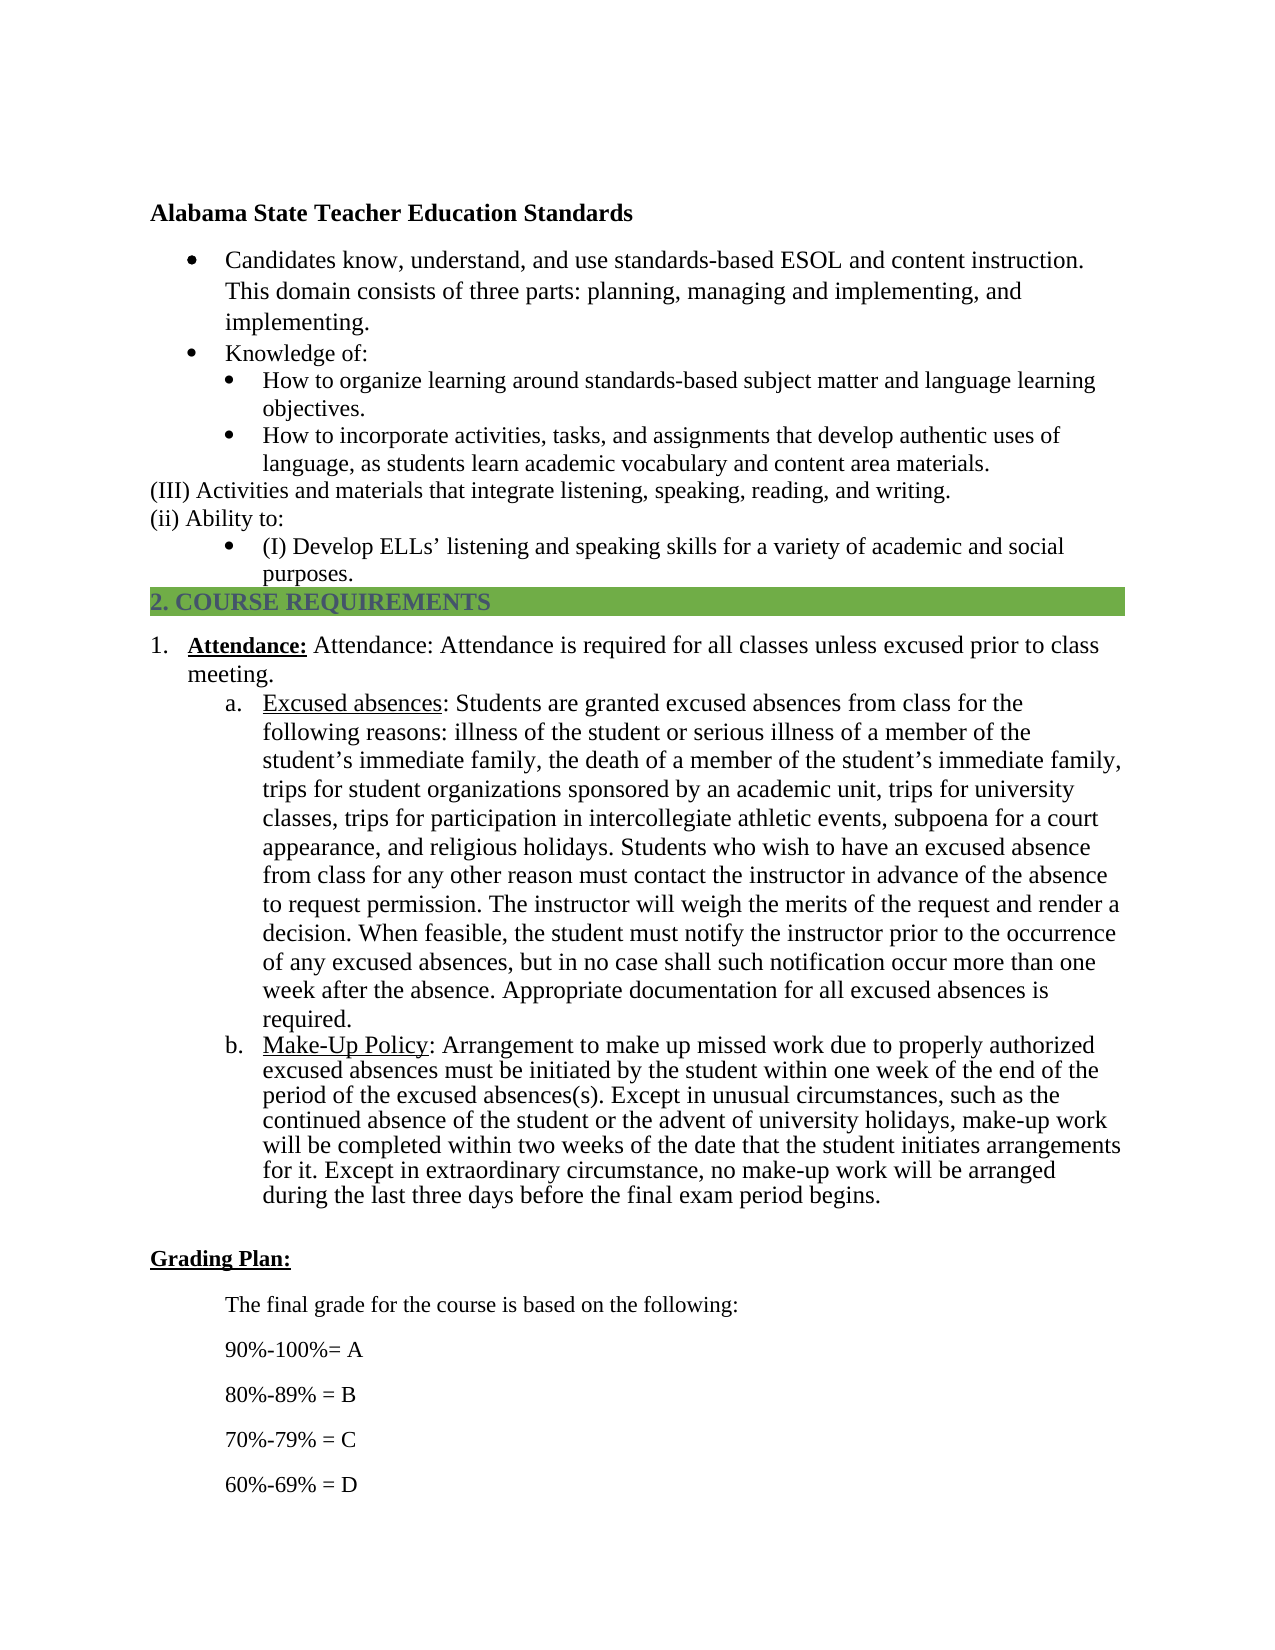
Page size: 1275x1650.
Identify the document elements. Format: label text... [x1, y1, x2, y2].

list How to organize learning around standards-based subject matter and language learning objectives. [225, 366, 1125, 421]
text 80%-89% = B [150, 1381, 1125, 1407]
list How to incorporate activities, tasks, and assignments that develop authentic uses of language, as students learn academic vocabulary and content area materials. [225, 421, 1125, 477]
text The final grade for the course is based on the following: [150, 1291, 1125, 1317]
list Attendance: Attendance: Attendance is required for all classes unless excused prior to class meeting. [150, 631, 1125, 688]
text 2. COURSE REQUIREMENTS [150, 587, 1125, 616]
text (ii) Ability to: [150, 504, 1125, 532]
text Alabama State Teacher Education Standards [150, 198, 1125, 226]
text 70%-79% = C [150, 1426, 1125, 1452]
list Excused absences: Students are granted excused absences from class for the following reasons: illness of the student or serious illness of a member of the student’s immediate family, the death of a member of the student’s immediate family, trips for student organizations sponsored by an academic unit, trips for university classes, trips for participation in intercollegiate athletic events, subpoena for a court appearance, and religious holidays. Students who wish to have an excused absence from class for any other reason must contact the instructor in advance of the absence to request permission. The instructor will weigh the merits of the request and render a decision. When feasible, the student must notify the instructor prior to the occurrence of any excused absences, but in no case shall such notification occur more than one week after the absence. Appropriate documentation for all excused absences is required. [225, 688, 1125, 1033]
list Knowledge of: [187, 338, 1125, 366]
list (I) Develop ELLs’ listening and speaking skills for a variety of academic and social purposes. [225, 532, 1125, 587]
text Grading Plan: [150, 1246, 1125, 1272]
text 60%-69% = D [150, 1471, 1125, 1497]
text 90%-100%= A [150, 1336, 1125, 1362]
list Candidates know, understand, and use standards-based ESOL and content instruction. This domain consists of three parts: planning, managing and implementing, and implementing. [187, 245, 1125, 336]
text (III) Activities and materials that integrate listening, speaking, reading, and writing. [150, 477, 1125, 504]
list Make-Up Policy: Arrangement to make up missed work due to properly authorized excused absences must be initiated by the student within one week of the end of the period of the excused absences(s). Except in unusual circumstances, such as the continued absence of the student or the advent of university holidays, make-up work will be completed within two weeks of the date that the student initiates arrangements for it. Except in extraordinary circumstance, no make-up work will be arranged during the last three days before the final exam period begins. [225, 1033, 1125, 1208]
